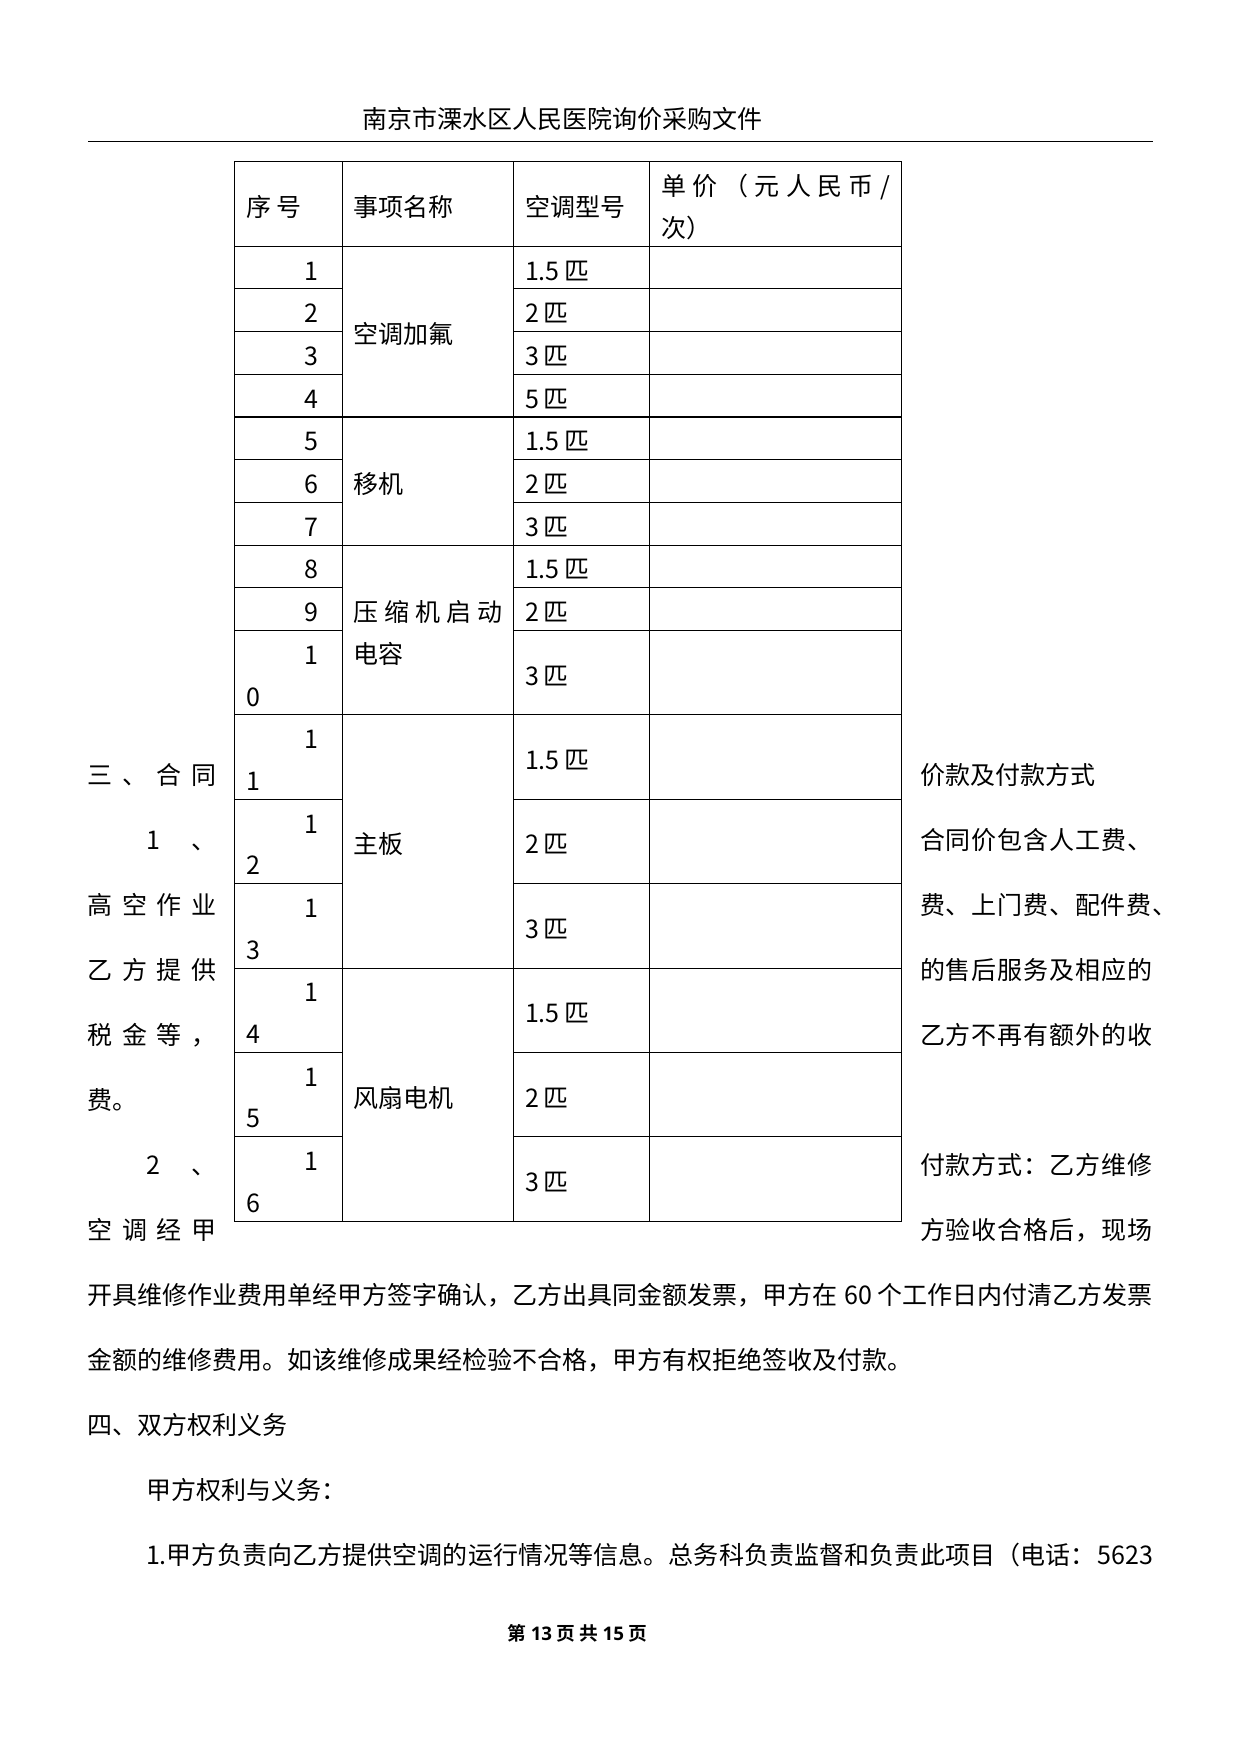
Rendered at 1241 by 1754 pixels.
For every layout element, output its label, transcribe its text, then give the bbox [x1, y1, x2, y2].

table_cell [650, 1053, 901, 1136]
text 四、双方权利义务 [87, 1391, 1153, 1456]
table_cell [650, 375, 901, 416]
table_cell [650, 588, 901, 630]
table_cell 10 [235, 631, 342, 714]
table_cell [650, 631, 901, 714]
table_cell 5 [235, 418, 342, 459]
table_cell 2匹 [514, 800, 649, 883]
text 三、合同价款及付款方式 [902, 741, 1153, 806]
table_cell 11 [235, 715, 342, 799]
table_cell 3匹 [514, 332, 649, 374]
table_cell 2匹 [514, 588, 649, 630]
table_cell [650, 332, 901, 374]
table_cell 3 [235, 332, 342, 374]
table_cell 15 [235, 1053, 342, 1136]
table_cell 7 [235, 503, 342, 544]
table_cell [650, 289, 901, 331]
table_cell 2匹 [514, 460, 649, 502]
table_cell 2匹 [514, 289, 649, 331]
table_cell 2 [235, 289, 342, 331]
table_cell [650, 247, 901, 288]
table_cell [650, 715, 901, 799]
table_cell 2匹 [514, 1053, 649, 1136]
table_cell 3匹 [514, 1137, 649, 1221]
table_cell [650, 969, 901, 1052]
table_cell [650, 460, 901, 502]
table_cell [650, 884, 901, 967]
table_header 空调型号 [514, 162, 649, 246]
table_cell [650, 1137, 901, 1221]
table_cell 1.5匹 [514, 969, 649, 1052]
table_cell 压缩机启动电容 [343, 546, 513, 714]
table_cell 8 [235, 546, 342, 587]
table_cell 主板 [343, 715, 513, 967]
table_cell 1.5匹 [514, 418, 649, 459]
table_cell 12 [235, 800, 342, 883]
table_cell [650, 503, 901, 544]
table_cell 6 [235, 460, 342, 502]
table_cell 9 [235, 588, 342, 630]
table_cell 1.5匹 [514, 715, 649, 799]
table_header 单价（元人民币/次） [650, 162, 901, 246]
table_cell 5匹 [514, 375, 649, 416]
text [87, 1521, 1153, 1586]
table_cell 13 [235, 884, 342, 967]
table_cell 3匹 [514, 631, 649, 714]
table_cell [650, 800, 901, 883]
text 1、合同价包含人工费、高空作业费、上门费、配件费、乙方提供的售后服务及相应的税金等，乙方不再有额外的收费。 [87, 806, 234, 1131]
table_cell 4 [235, 375, 342, 416]
table_cell 空调加氟 [343, 247, 513, 416]
table_cell 1 [235, 247, 342, 288]
table_cell 3匹 [514, 884, 649, 967]
text 甲方权利与义务： [87, 1456, 1153, 1521]
table_header 序 号 [235, 162, 342, 246]
table_cell 1.5匹 [514, 546, 649, 587]
text 三、合同价款及付款方式 [87, 741, 234, 806]
table_cell 1.5匹 [514, 247, 649, 288]
text 1、合同价包含人工费、高空作业费、上门费、配件费、乙方提供的售后服务及相应的税金等，乙方不再有额外的收费。 [902, 806, 1153, 1131]
table_cell 移机 [343, 418, 513, 544]
table_cell 风扇电机 [343, 969, 513, 1221]
table_cell 16 [235, 1137, 342, 1221]
table_header 事项名称 [343, 162, 513, 246]
text 2、付款方式：乙方维修空调经甲方验收合格后，现场开具维修作业费用单经甲方签字确认，乙方出具同金额发票，甲方在60个工作日内付清乙方发票金额的维修费用。如该维修成果经检验不合格，甲方有权拒绝签收及付款。 [87, 1131, 1153, 1391]
table_cell [650, 418, 901, 459]
table_cell 3匹 [514, 503, 649, 544]
table_cell 14 [235, 969, 342, 1052]
table_cell [650, 546, 901, 587]
